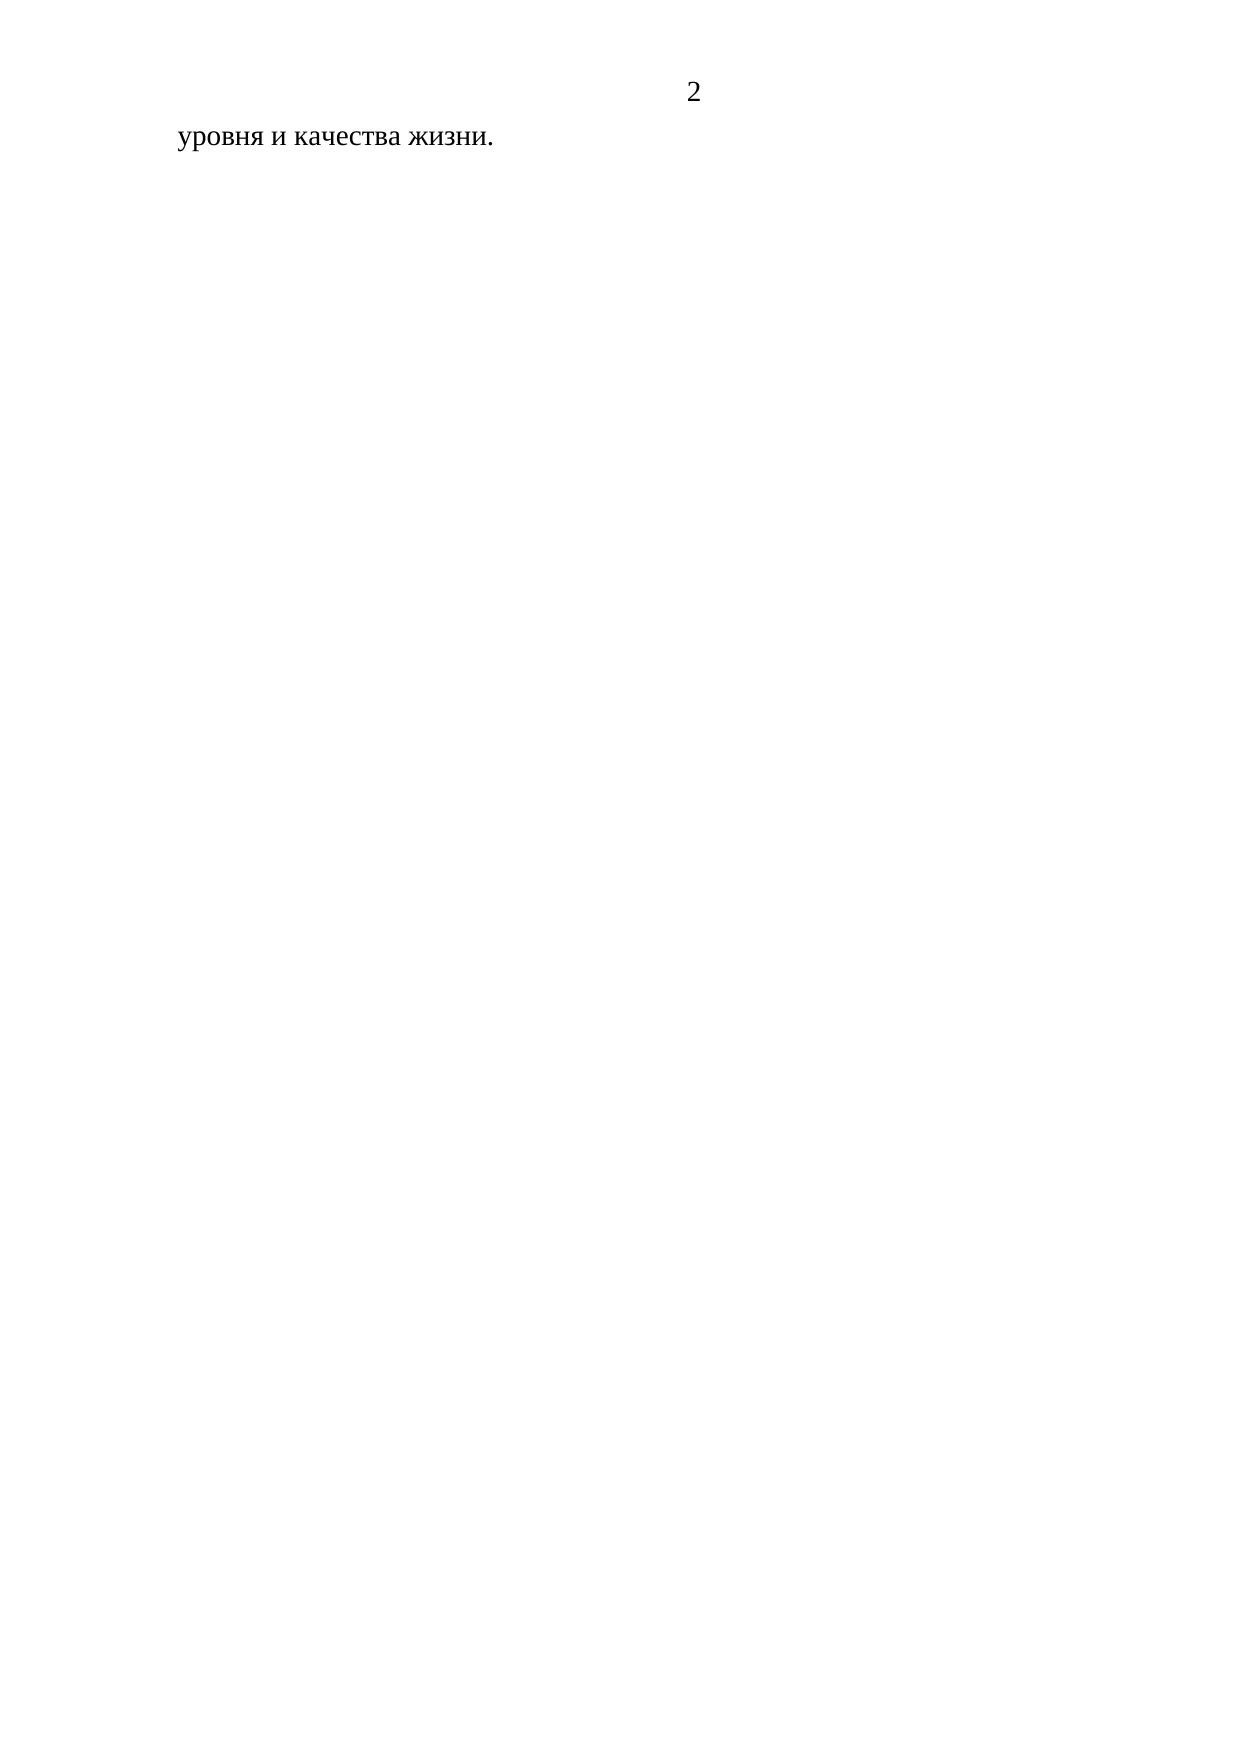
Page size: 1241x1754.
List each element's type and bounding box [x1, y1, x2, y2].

text [177, 118, 1152, 152]
